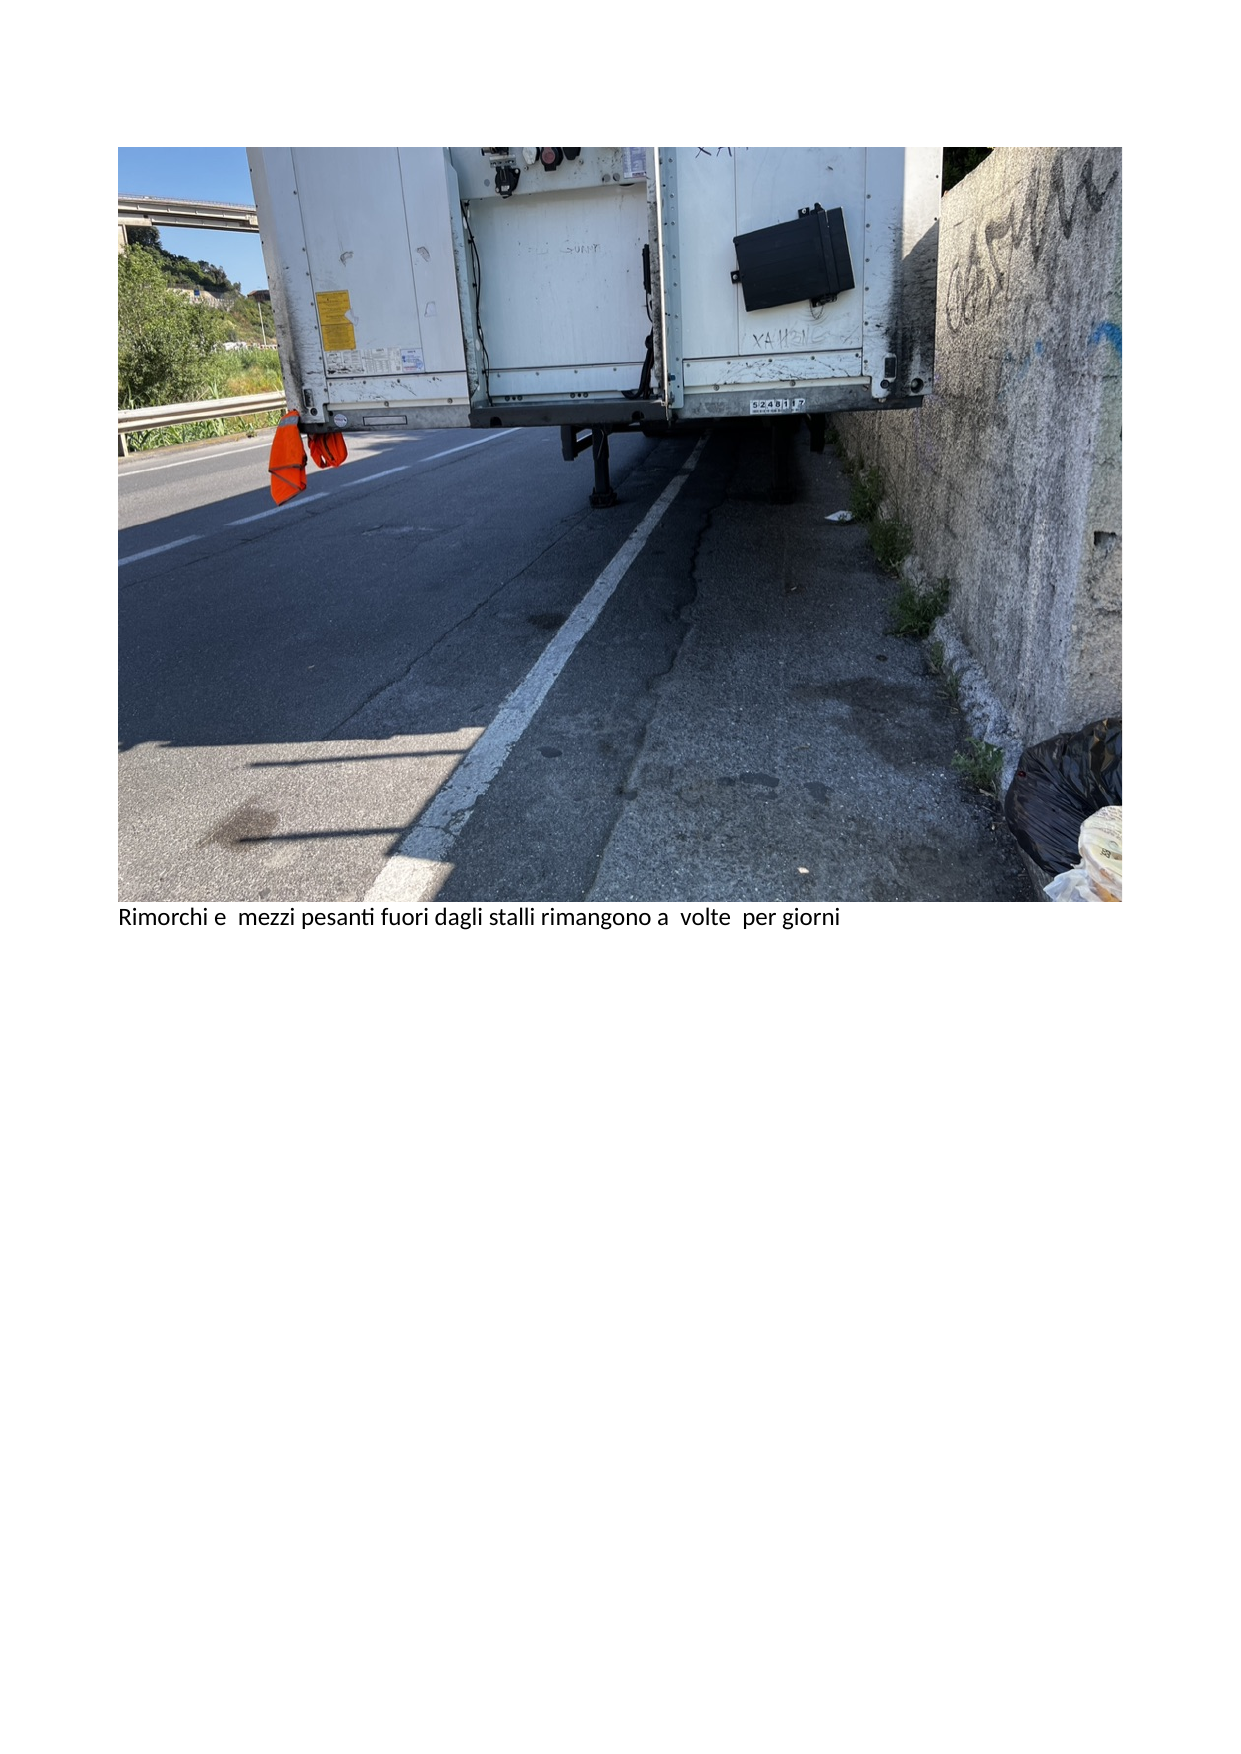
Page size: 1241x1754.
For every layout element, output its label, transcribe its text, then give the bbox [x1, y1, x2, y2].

text Rimorchi e mezzi pesanti fuori dagli stalli rimangono a volte per giorni [118, 902, 1122, 932]
picture [118, 147, 1123, 902]
